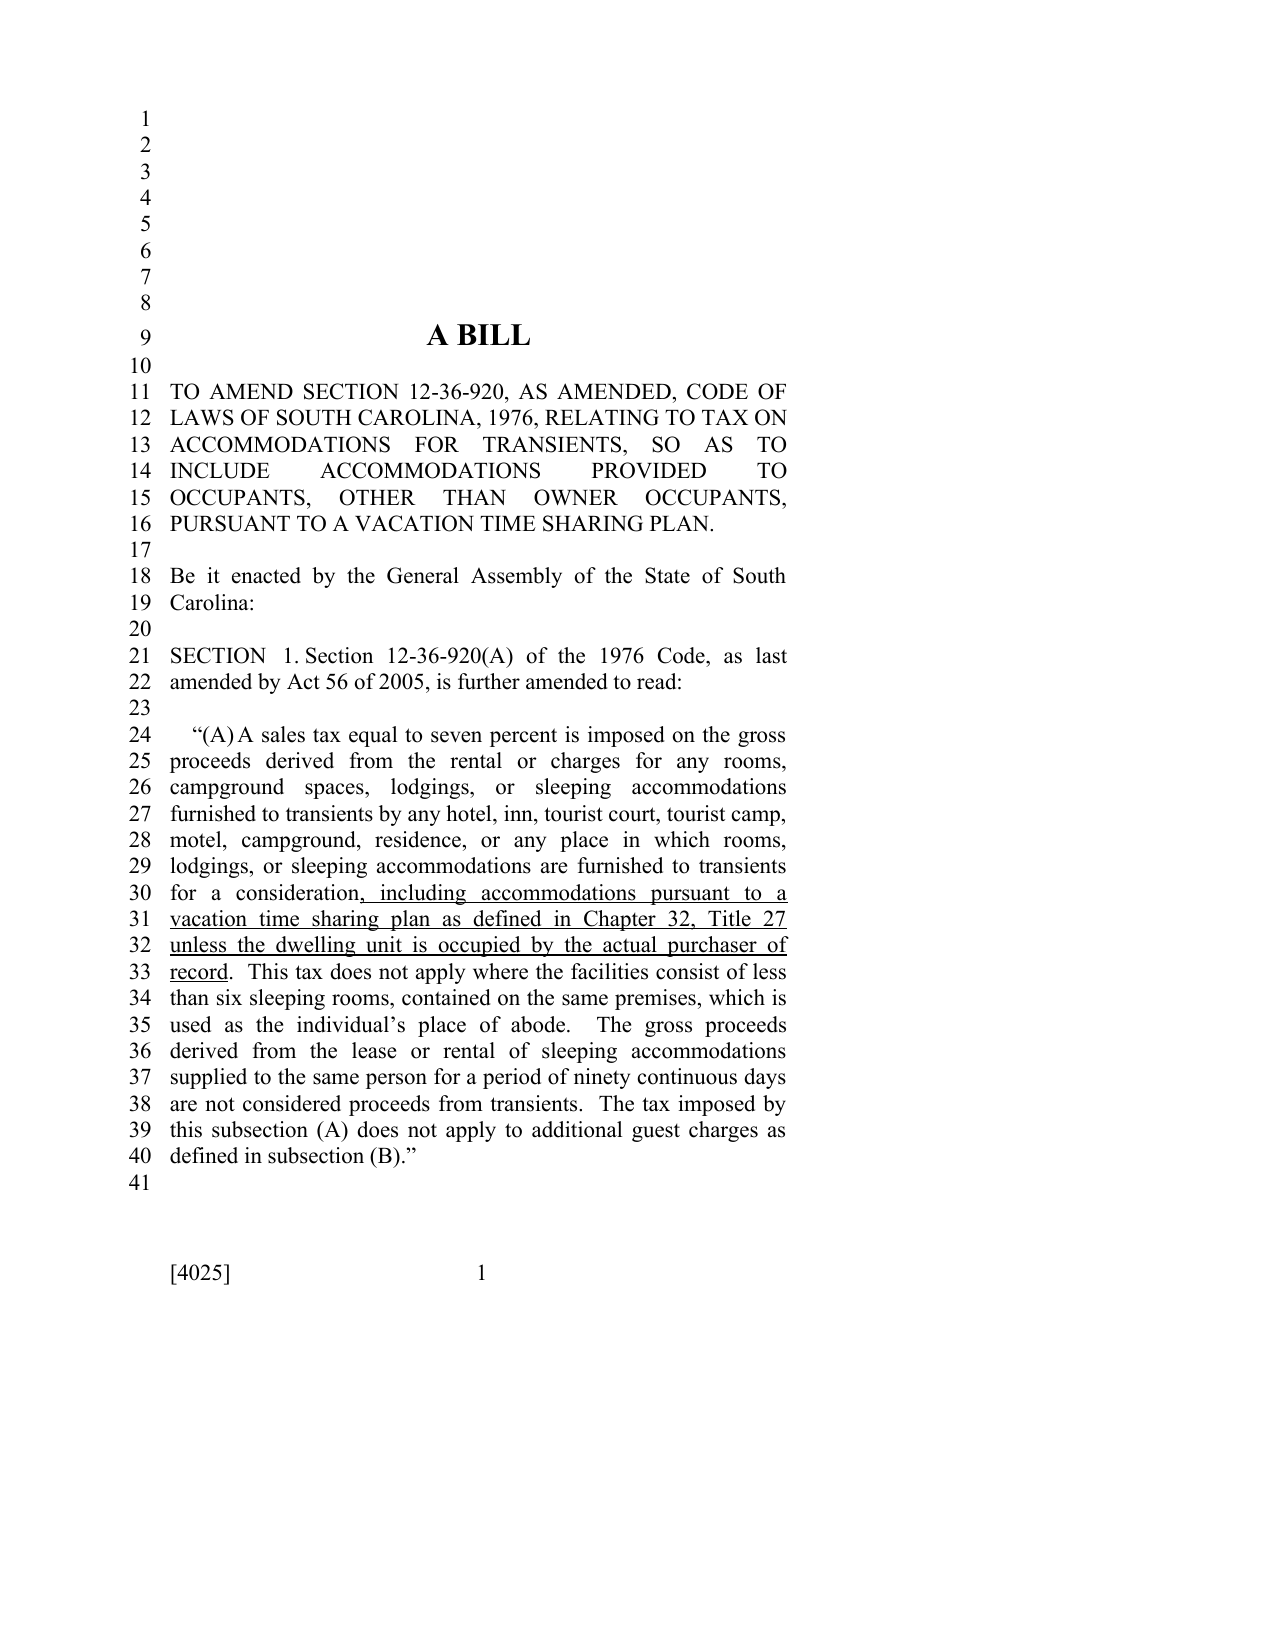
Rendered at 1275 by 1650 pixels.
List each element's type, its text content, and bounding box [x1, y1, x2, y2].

text “(A) A sales tax equal to seven percent is imposed on the gross proceeds derived from the rental or charges for any rooms, campground spaces, lodgings, or sleeping accommodations furnished to transients by any hotel, inn, tourist court, tourist camp, motel, campground, residence, or any place in which rooms, lodgings, or sleeping accommodations are furnished to transients for a consideration, including accommodations pursuant to a vacation time sharing plan as defined in Chapter 32, Title 27 unless the dwelling unit is occupied by the actual purchaser of record. This tax does not apply where the facilities consist of less than six sleeping rooms, contained on the same premises, which is used as the individual’s place of abode. The gross proceeds derived from the lease or rental of sleeping accommodations supplied to the same person for a period of ninety continuous days are not considered proceeds from transients. The tax imposed by this subsection (A) does not apply to additional guest charges as defined in subsection (B).” [169, 721, 787, 928]
text TO AMEND SECTION 12-36-920, AS AMENDED, CODE OF LAWS OF SOUTH CAROLINA, 1976, RELATING TO TAX ON ACCOMMODATIONS FOR TRANSIENTS, SO AS TO INCLUDE ACCOMMODATIONS PROVIDED TO OCCUPANTS, OTHER THAN OWNER OCCUPANTS, PURSUANT TO A VACATION TIME SHARING PLAN. [169, 378, 787, 536]
text SECTION 1. Section 12-36-920(A) of the 1976 Code, as last amended by Act 56 of 2005, is further amended to read: [169, 642, 787, 694]
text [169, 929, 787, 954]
text A BILL [169, 316, 787, 352]
text Be it enacted by the General Assembly of the State of South Carolina: [169, 563, 787, 615]
text “(A) A sales tax equal to seven percent is imposed on the gross proceeds derived from the rental or charges for any rooms, campground spaces, lodgings, or sleeping accommodations furnished to transients by any hotel, inn, tourist court, tourist camp, motel, campground, residence, or any place in which rooms, lodgings, or sleeping accommodations are furnished to transients for a consideration, including accommodations pursuant to a vacation time sharing plan as defined in Chapter 32, Title 27 unless the dwelling unit is occupied by the actual purchaser of record. This tax does not apply where the facilities consist of less than six sleeping rooms, contained on the same premises, which is used as the individual’s place of abode. The gross proceeds derived from the lease or rental of sleeping accommodations supplied to the same person for a period of ninety continuous days are not considered proceeds from transients. The tax imposed by this subsection (A) does not apply to additional guest charges as defined in subsection (B).” [169, 955, 787, 1169]
